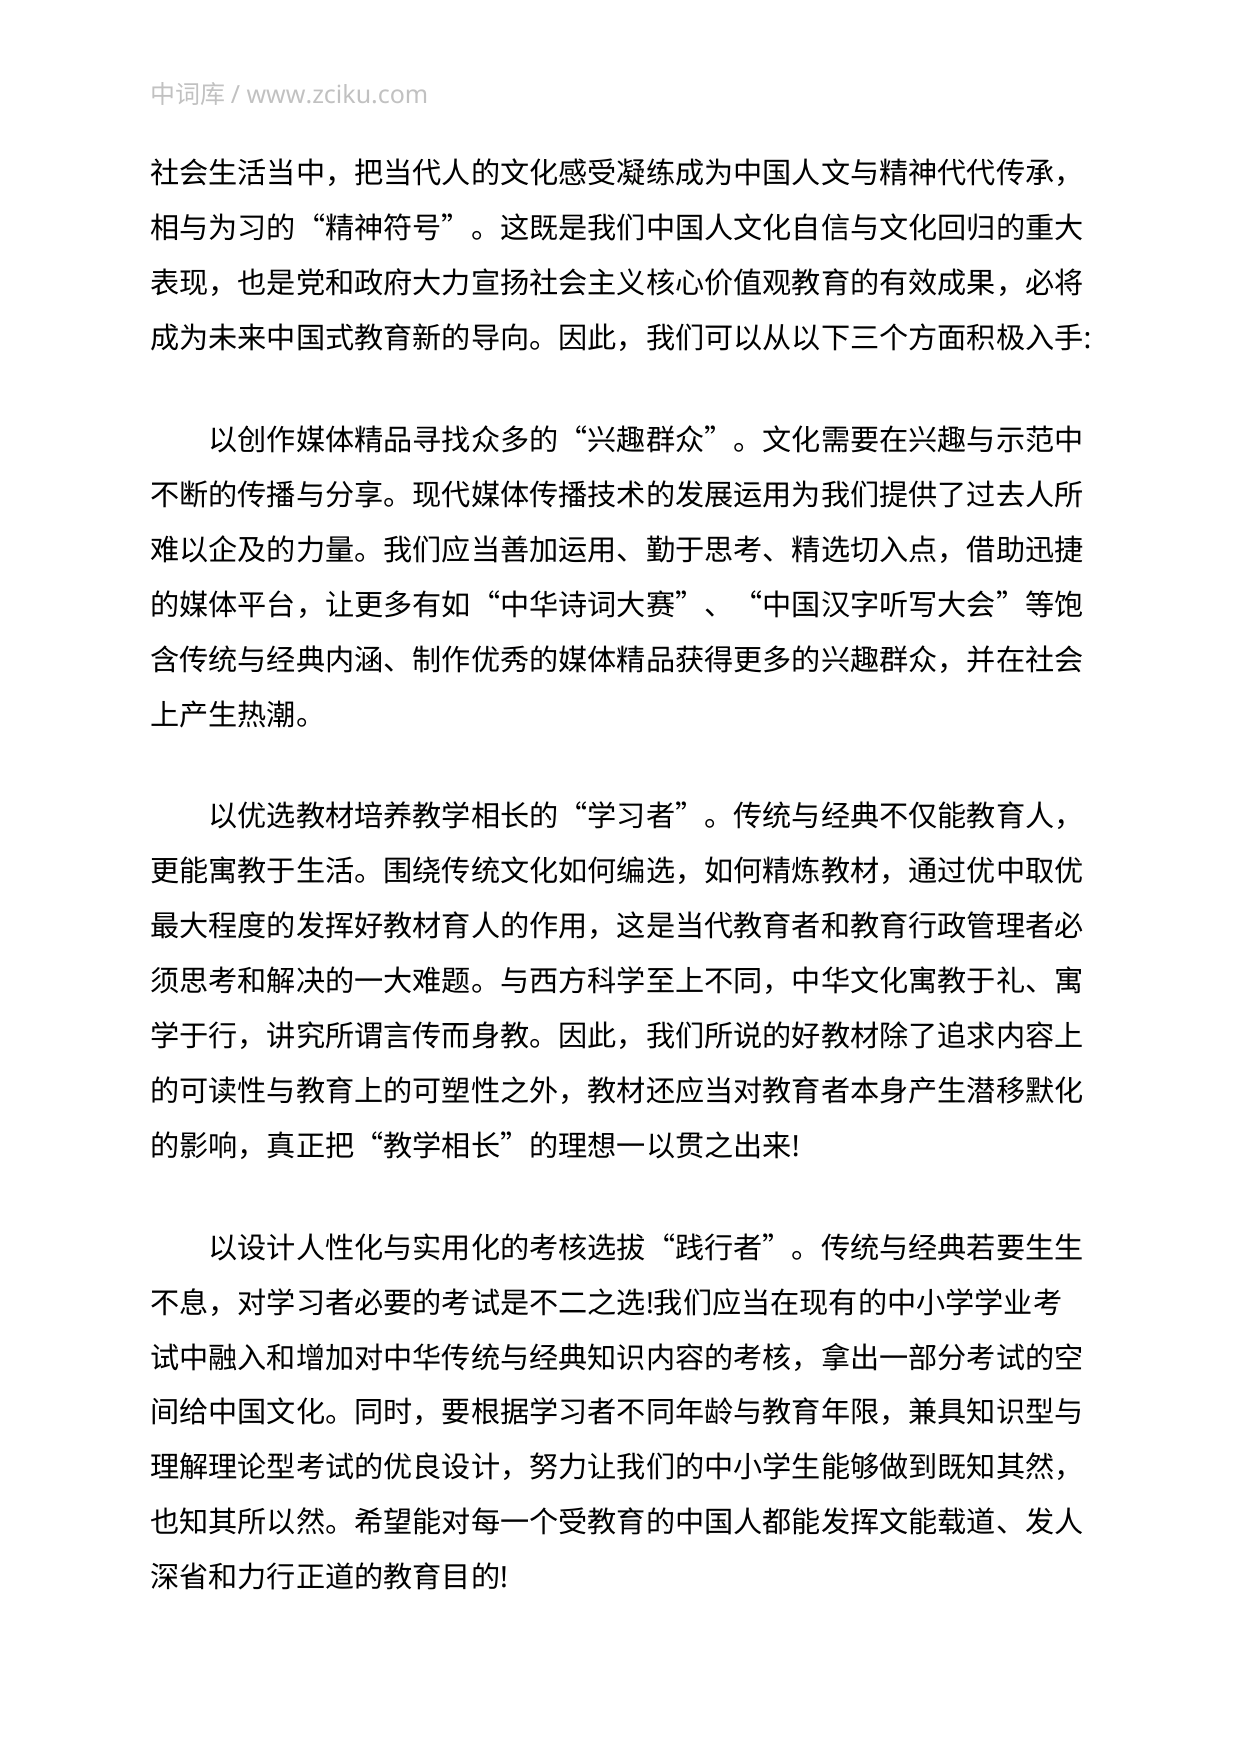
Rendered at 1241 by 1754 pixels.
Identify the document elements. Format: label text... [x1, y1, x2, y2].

text 以创作媒体精品寻找众多的“兴趣群众”。文化需要在兴趣与示范中不断的传播与分享。现代媒体传播技术的发展运用为我们提供了过去人所难以企及的力量。我们应当善加运用、勤于思考、精选切入点，借助迅捷的媒体平台，让更多有如“中华诗词大赛”、“中国汉字听写大会”等饱含传统与经典内涵、制作优秀的媒体精品获得更多的兴趣群众，并在社会上产生热潮。 [150, 417, 1090, 733]
text 以设计人性化与实用化的考核选拔“践行者”。传统与经典若要生生不息，对学习者必要的考试是不二之选!我们应当在现有的中小学学业考试中融入和增加对中华传统与经典知识内容的考核，拿出一部分考试的空间给中国文化。同时，要根据学习者不同年龄与教育年限，兼具知识型与理解理论型考试的优良设计，努力让我们的中小学生能够做到既知其然，也知其所以然。希望能对每一个受教育的中国人都能发挥文能载道、发人深省和力行正道的教育目的! [150, 1224, 1090, 1596]
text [150, 150, 1090, 357]
text 以优选教材培养教学相长的“学习者”。传统与经典不仅能教育人，更能寓教于生活。围绕传统文化如何编选，如何精炼教材，通过优中取优最大程度的发挥好教材育人的作用，这是当代教育者和教育行政管理者必须思考和解决的一大难题。与西方科学至上不同，中华文化寓教于礼、寓学于行，讲究所谓言传而身教。因此，我们所说的好教材除了追求内容上的可读性与教育上的可塑性之外，教材还应当对教育者本身产生潜移默化的影响，真正把“教学相长”的理想一以贯之出来! [150, 793, 1090, 1165]
